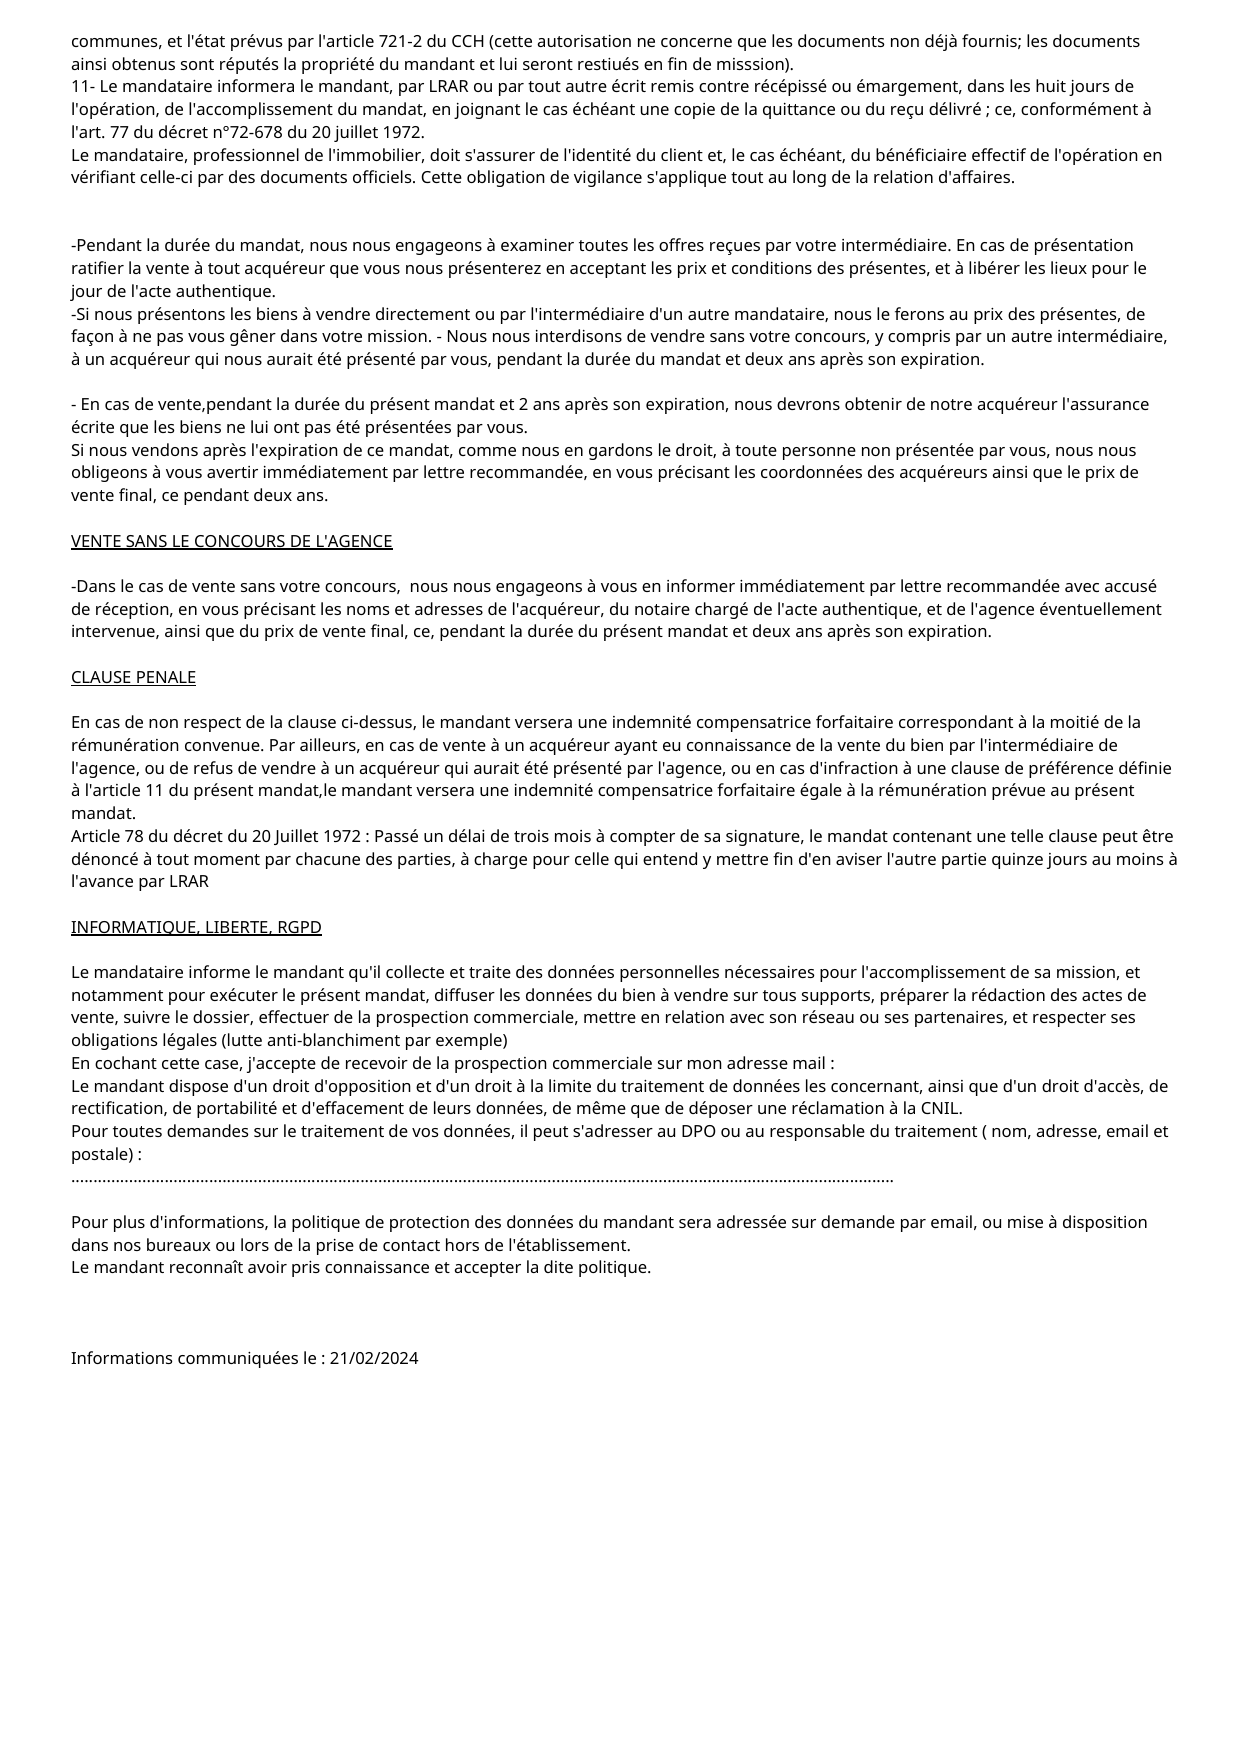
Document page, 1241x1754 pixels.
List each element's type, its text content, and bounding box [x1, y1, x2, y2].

text - En cas de vente,pendant la durée du présent mandat et 2 ans après son expiration, nous devrons obtenir de notre acquéreur l'assurance écrite que les biens ne lui ont pas été présentées par vous. [71, 393, 1181, 438]
text En cas de non respect de la clause ci-dessus, le mandant versera une indemnité compensatrice forfaitaire correspondant à la moitié de la rémunération convenue. Par ailleurs, en cas de vente à un acquéreur ayant eu connaissance de la vente du bien par l'intermédiaire de l'agence, ou de refus de vendre à un acquéreur qui aurait été présenté par l'agence, ou en cas d'infraction à une clause de préférence définie à l'article 11 du présent mandat,le mandant versera une indemnité compensatrice forfaitaire égale à la rémunération prévue au présent mandat. [71, 711, 1181, 824]
text En cochant cette case, j'accepte de recevoir de la prospection commerciale sur mon adresse mail : [71, 1051, 1181, 1074]
text INFORMATIQUE, LIBERTE, RGPD [71, 915, 1181, 938]
text Le mandant reconnaît avoir pris connaissance et accepter la dite politique. [71, 1256, 1181, 1278]
text VENTE SANS LE CONCOURS DE L'AGENCE [71, 529, 1181, 552]
text Le mandataire informe le mandant qu'il collecte et traite des données personnelles nécessaires pour l'accomplissement de sa mission, et notamment pour exécuter le présent mandat, diffuser les données du bien à vendre sur tous supports, préparer la rédaction des actes de vente, suivre le dossier, effectuer de la prospection commerciale, mettre en relation avec son réseau ou ses partenaires, et respecter ses obligations légales (lutte anti-blanchiment par exemple) [71, 961, 1181, 1051]
text -Dans le cas de vente sans votre concours, nous nous engageons à vous en informer immédiatement par lettre recommandée avec accusé de réception, en vous précisant les noms et adresses de l'acquéreur, du notaire chargé de l'acte authentique, et de l'agence éventuellement intervenue, ainsi que du prix de vente final, ce, pendant la durée du présent mandat et deux ans après son expiration. [71, 574, 1181, 643]
text Si nous vendons après l'expiration de ce mandat, comme nous en gardons le droit, à toute personne non présentée par vous, nous nous obligeons à vous avertir immédiatement par lettre recommandée, en vous précisant les coordonnées des acquéreurs ainsi que le prix de vente final, ce pendant deux ans. [71, 438, 1181, 506]
text Article 78 du décret du 20 Juillet 1972 : Passé un délai de trois mois à compter de sa signature, le mandat contenant une telle clause peut être dénoncé à tout moment par chacune des parties, à charge pour celle qui entend y mettre fin d'en aviser l'autre partie quinze jours au moins à l'avance par LRAR [71, 824, 1181, 892]
text 11- Le mandataire informera le mandant, par LRAR ou par tout autre écrit remis contre récépissé ou émargement, dans les huit jours de l'opération, de l'accomplissement du mandat, en joignant le cas échéant une copie de la quittance ou du reçu délivré ; ce, conformément à l'art. 77 du décret n°72-678 du 20 juillet 1972. [71, 75, 1181, 143]
text Informations communiquées le : 21/02/2024 [71, 1347, 1181, 1369]
text Le mandataire, professionnel de l'immobilier, doit s'assurer de l'identité du client et, le cas échéant, du bénéficiaire effectif de l'opération en vérifiant celle-ci par des documents officiels. Cette obligation de vigilance s'applique tout au long de la relation d'affaires. [71, 143, 1181, 188]
text CLAUSE PENALE [71, 665, 1181, 688]
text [71, 29, 1181, 75]
text -Pendant la durée du mandat, nous nous engageons à examiner toutes les offres reçues par votre intermédiaire. En cas de présentation ratifier la vente à tout acquéreur que vous nous présenterez en acceptant les prix et conditions des présentes, et à libérer les lieux pour le jour de l'acte authentique. [71, 234, 1181, 302]
text -Si nous présentons les biens à vendre directement ou par l'intermédiaire d'un autre mandataire, nous le ferons au prix des présentes, de façon à ne pas vous gêner dans votre mission. - Nous nous interdisons de vendre sans votre concours, y compris par un autre intermédiaire, à un acquéreur qui nous aurait été présenté par vous, pendant la durée du mandat et deux ans après son expiration. [71, 302, 1181, 370]
text Pour plus d'informations, la politique de protection des données du mandant sera adressée sur demande par email, ou mise à disposition dans nos bureaux ou lors de la prise de contact hors de l'établissement. [71, 1210, 1181, 1256]
text Le mandant dispose d'un droit d'opposition et d'un droit à la limite du traitement de données les concernant, ainsi que d'un droit d'accès, de rectification, de portabilité et d'effacement de leurs données, de même que de déposer une réclamation à la CNIL. [71, 1074, 1181, 1119]
text Pour toutes demandes sur le traitement de vos données, il peut s'adresser au DPO ou au responsable du traitement ( nom, adresse, email et postale) : [71, 1119, 1181, 1165]
text ......................................................................................................................................................................................... [71, 1165, 1181, 1188]
